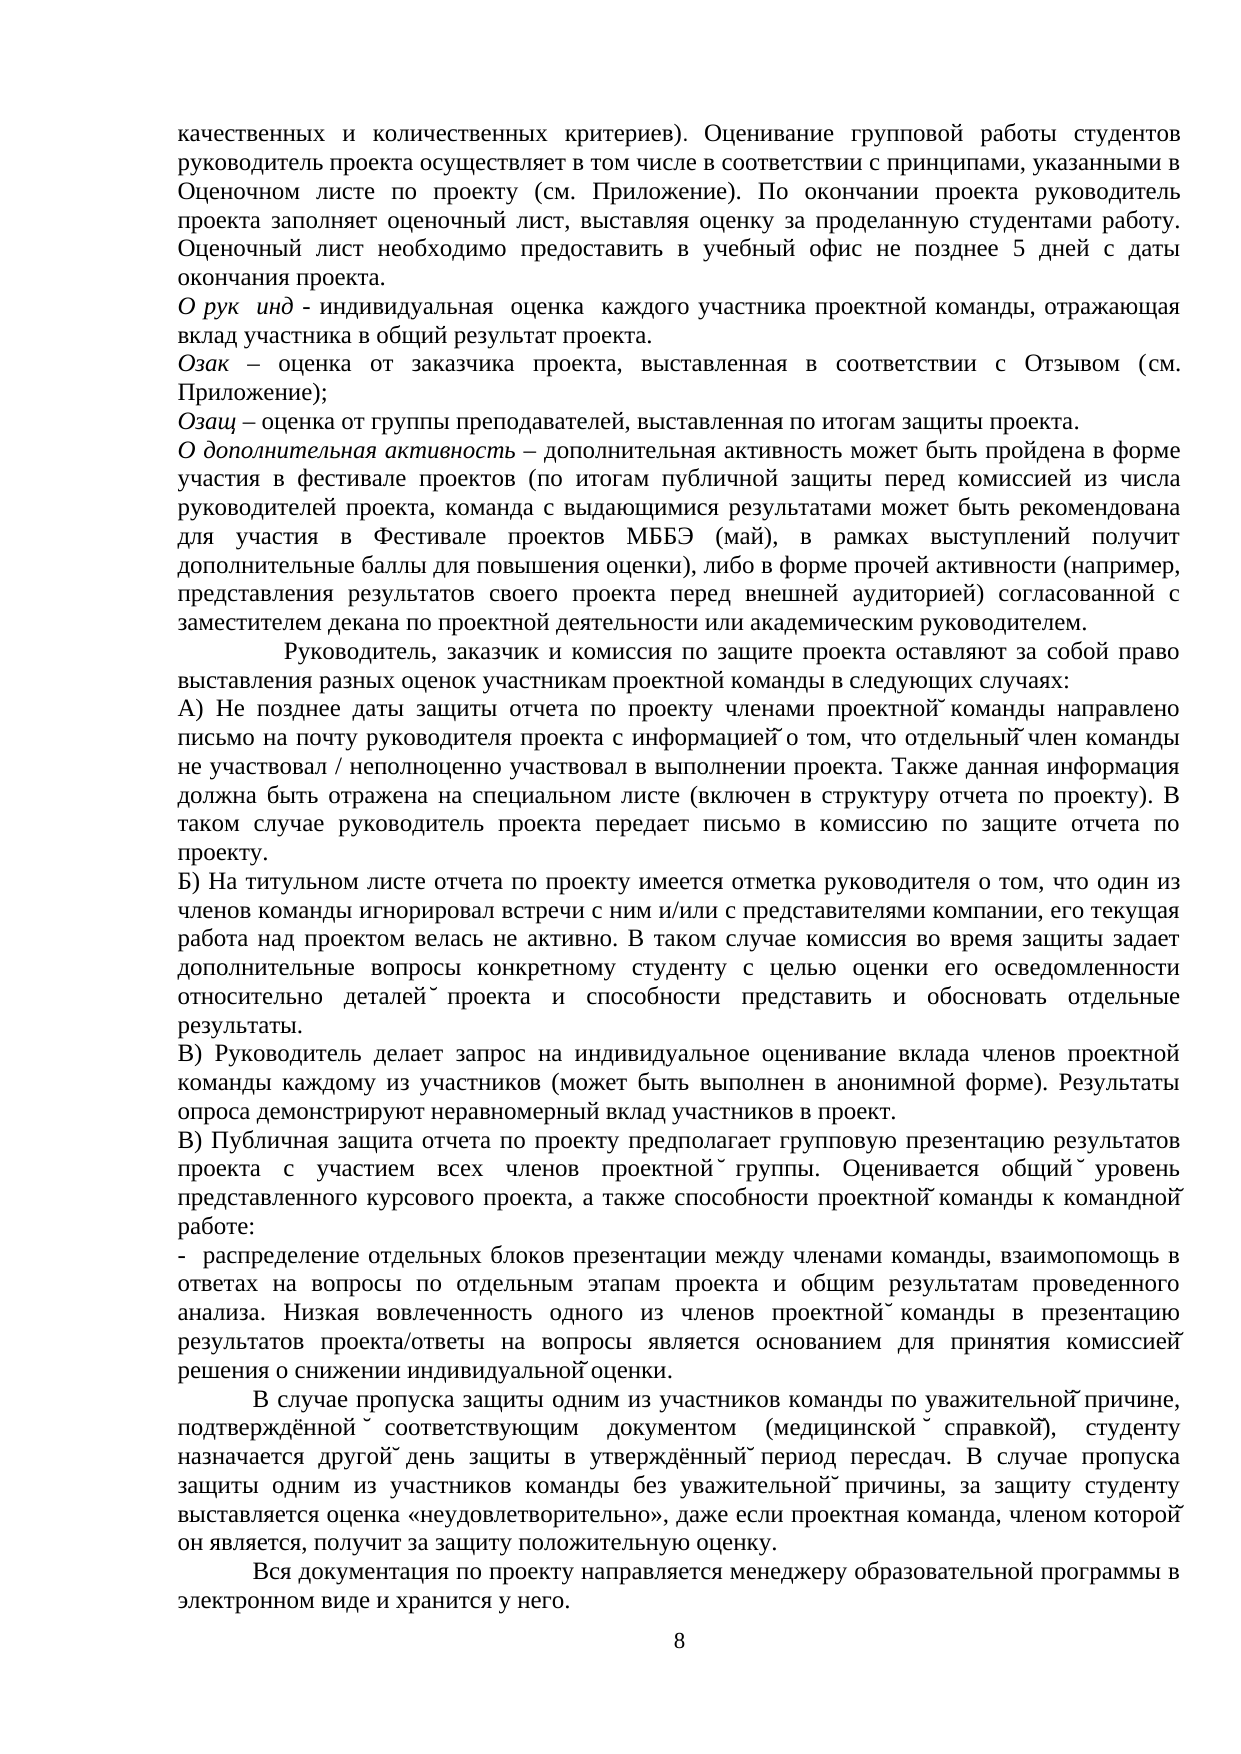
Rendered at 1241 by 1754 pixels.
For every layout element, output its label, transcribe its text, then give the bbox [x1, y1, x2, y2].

text В случае пропуска защиты одним из участников команды по уважительной̆ причине, подтверждённой̆ соответствующим документом (медицинской̆ справкой̆), студенту назначается другой̆ день защиты в утверждённый̆ период пересдач. В случае пропуска защиты одним из участников команды без уважительной̆ причины, за защиту студенту выставляется оценка «неудовлетворительно», даже если проектная команда, членом которой̆ он является, получит за защиту положительную оценку. [177, 1384, 1181, 1556]
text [177, 118, 1181, 291]
text Вся документация по проекту направляется менеджеру образовательной программы в электронном виде и хранится у него. [177, 1556, 1181, 1614]
text Озак – оценка от заказчика проекта, выставленная в соответствии с Отзывом (см. Приложение); [177, 348, 1181, 406]
text Озащ – оценка от группы преподавателей, выставленная по итогам защиты проекта. [177, 406, 1181, 435]
text В) Руководитель делает запрос на индивидуальное оценивание вклада членов проектной команды каждому из участников (может быть выполнен в анонимной форме). Результаты опроса демонстрируют неравномерный вклад участников в проект. [177, 1038, 1181, 1125]
text Руководитель, заказчик и комиссия по защите проекта оставляют за собой право выставления разных оценок участникам проектной команды в следующих случаях: [177, 636, 1181, 693]
text А) Не позднее даты защиты отчета по проекту членами проектной̆ команды направлено письмо на почту руководителя проекта с информацией̆ о том, что отдельный̆ член команды не участвовал / неполноценно участвовал в выполнении проекта. Также данная информация должна быть отражена на специальном листе (включен в структуру отчета по проекту). В таком случае руководитель проекта передает письмо в комиссию по защите отчета по проекту. [177, 693, 1181, 866]
text О дополнительная активность – дополнительная активность может быть пройдена в форме участия в фестивале проектов (по итогам публичной защиты перед комиссией из числа руководителей проекта, команда с выдающимися результатами может быть рекомендована для участия в Фестивале проектов МББЭ (май), в рамках выступлений получит дополнительные баллы для повышения оценки), либо в форме прочей активности (например, представления результатов своего проекта перед внешней аудиторией) согласованной с заместителем декана по проектной деятельности или академическим руководителем. [177, 435, 1181, 636]
text О рук инд - индивидуальная оценка каждого участника проектной команды, отражающая вклад участника в общий результат проекта. [177, 291, 1181, 348]
text Б) На титульном листе отчета по проекту имеется отметка руководителя о том, что один из членов команды игнорировал встречи с ним и/или с представителями компании, его текущая работа над проектом велась не активно. В таком случае комиссия во время защиты задает дополнительные вопросы конкретному студенту с целью оценки его осведомленности относительно деталей̆ проекта и способности представить и обосновать отдельные результаты. [177, 866, 1181, 1038]
text В) Публичная защита отчета по проекту предполагает групповую презентацию результатов проекта с участием всех членов проектной̆ группы. Оценивается общий̆ уровень представленного курсового проекта, а также способности проектной̆ команды к командной̆ работе: - распределение отдельных блоков презентации между членами команды, взаимопомощь в ответах на вопросы по отдельным этапам проекта и общим результатам проведенного анализа. Низкая вовлеченность одного из членов проектной̆ команды в презентацию результатов проекта/ответы на вопросы является основанием для принятия комиссией̆ решения о снижении индивидуальной̆ оценки. [177, 1125, 1181, 1384]
